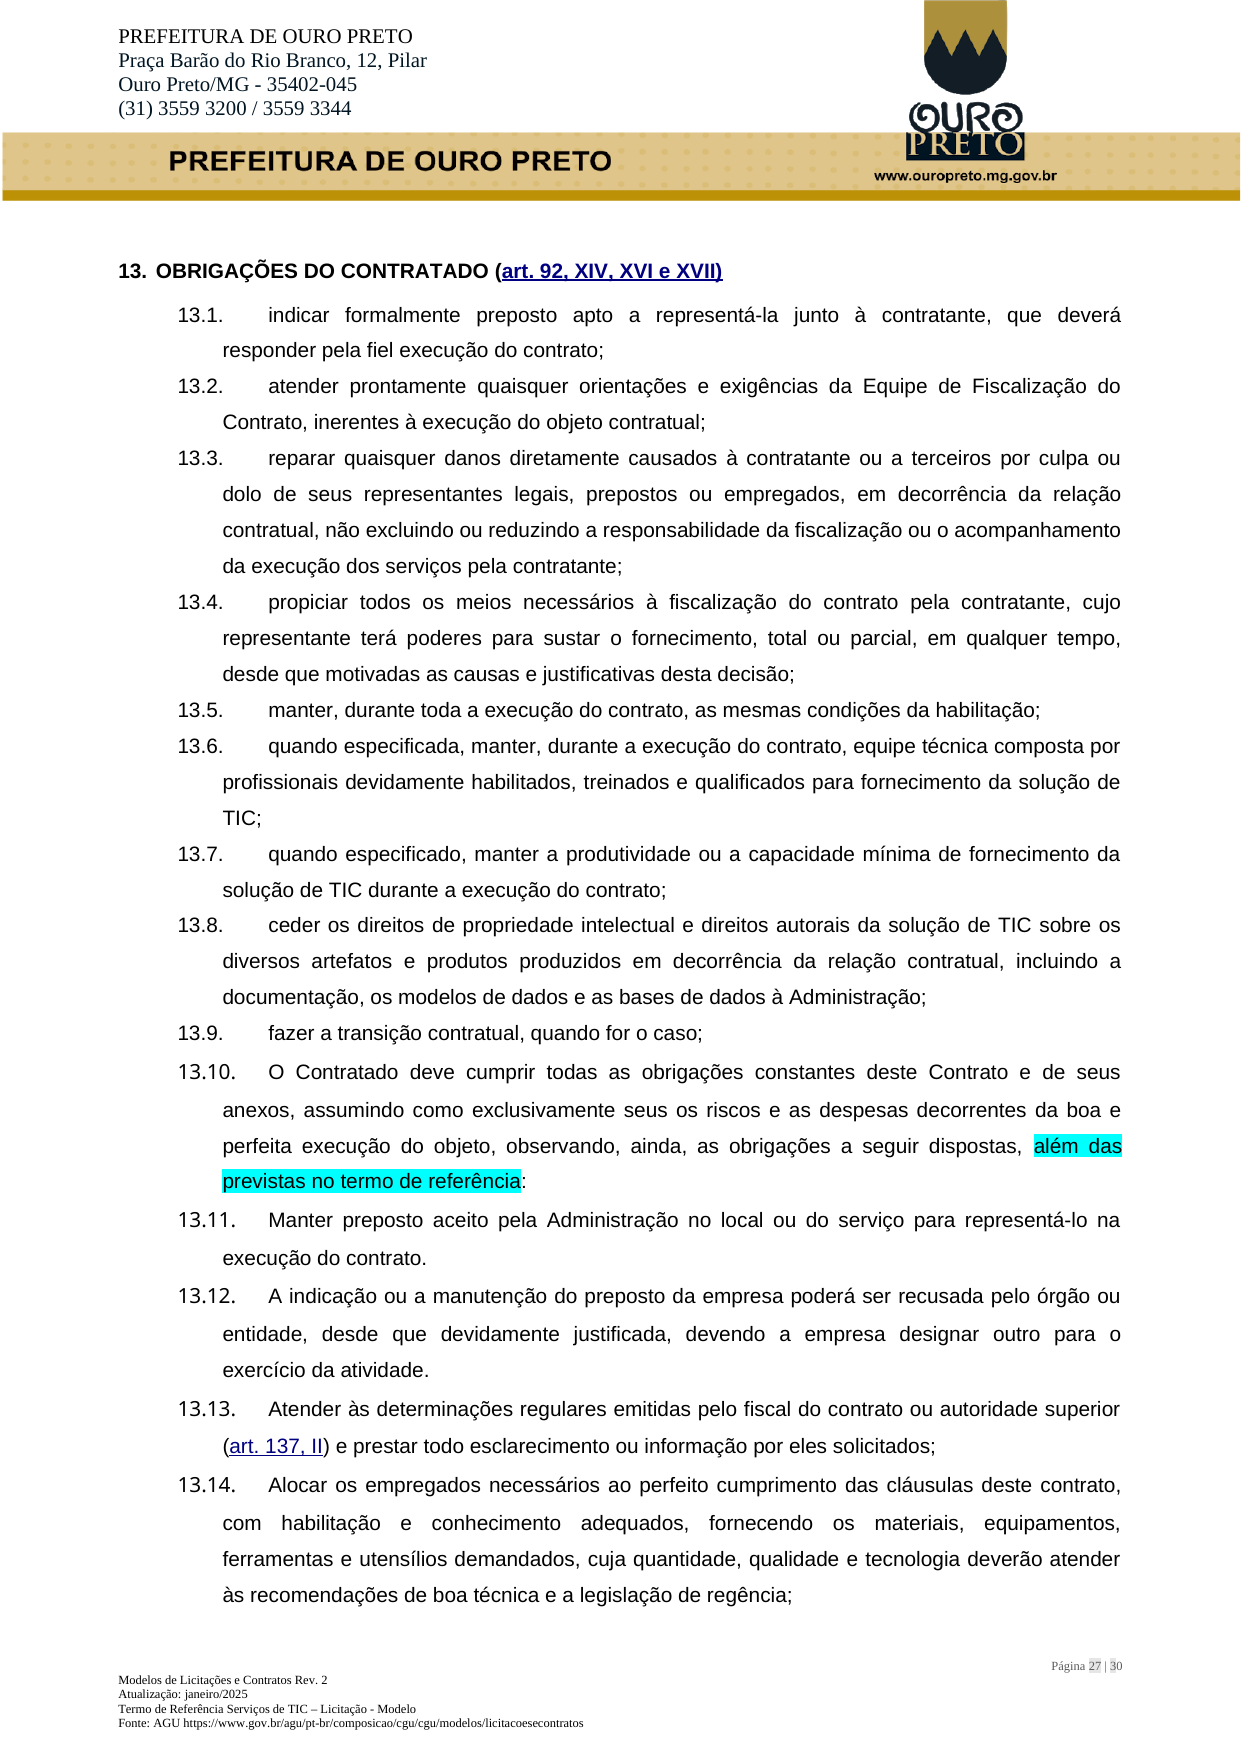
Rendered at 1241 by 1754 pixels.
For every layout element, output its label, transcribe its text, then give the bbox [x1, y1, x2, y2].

list quando especificada, manter, durante a execução do contrato, equipe técnica composta por profissionais devidamente habilitados, treinados e qualificados para fornecimento da solução de TIC; [177, 734, 1122, 829]
list Atender às determinações regulares emitidas pelo fiscal do contrato ou autoridade superior (art. 137, II) e prestar todo esclarecimento ou informação por eles solicitados; [177, 1394, 1122, 1458]
list atender prontamente quaisquer orientações e exigências da Equipe de Fiscalização do Contrato, inerentes à execução do objeto contratual; [177, 374, 1122, 434]
list indicar formalmente preposto apto a representá-la junto à contratante, que deverá responder pela fiel execução do contrato; [177, 302, 1122, 362]
picture [2, 0, 1241, 201]
list O Contratado deve cumprir todas as obrigações constantes deste Contrato e de seus anexos, assumindo como exclusivamente seus os riscos e as despesas decorrentes da boa e perfeita execução do objeto, observando, ainda, as obrigações a seguir dispostas, além das previstas no termo de referência: [177, 1057, 1122, 1193]
list propiciar todos os meios necessários à fiscalização do contrato pela contratante, cujo representante terá poderes para sustar o fornecimento, total ou parcial, em qualquer tempo, desde que motivadas as causas e justificativas desta decisão; [177, 590, 1122, 686]
list Alocar os empregados necessários ao perfeito cumprimento das cláusulas deste contrato, com habilitação e conhecimento adequados, fornecendo os materiais, equipamentos, ferramentas e utensílios demandados, cuja quantidade, qualidade e tecnologia deverão atender às recomendações de boa técnica e a legislação de regência; [177, 1470, 1122, 1607]
list A indicação ou a manutenção do preposto da empresa poderá ser recusada pelo órgão ou entidade, desde que devidamente justificada, devendo a empresa designar outro para o exercício da atividade. [177, 1282, 1122, 1382]
list OBRIGAÇÕES DO CONTRATADO (art. 92, XIV, XVI e XVII) [118, 251, 1122, 285]
list manter, durante toda a execução do contrato, as mesmas condições da habilitação; [177, 698, 1122, 722]
list quando especificado, manter a produtividade ou a capacidade mínima de fornecimento da solução de TIC durante a execução do contrato; [177, 841, 1122, 901]
list Manter preposto aceito pela Administração no local ou do serviço para representá-lo na execução do contrato. [177, 1205, 1122, 1270]
list reparar quaisquer danos diretamente causados à contratante ou a terceiros por culpa ou dolo de seus representantes legais, prepostos ou empregados, em decorrência da relação contratual, não excluindo ou reduzindo a responsabilidade da fiscalização ou o acompanhamento da execução dos serviços pela contratante; [177, 446, 1122, 578]
list fazer a transição contratual, quando for o caso; [177, 1021, 1122, 1045]
list ceder os direitos de propriedade intelectual e direitos autorais da solução de TIC sobre os diversos artefatos e produtos produzidos em decorrência da relação contratual, incluindo a documentação, os modelos de dados e as bases de dados à Administração; [177, 913, 1122, 1009]
